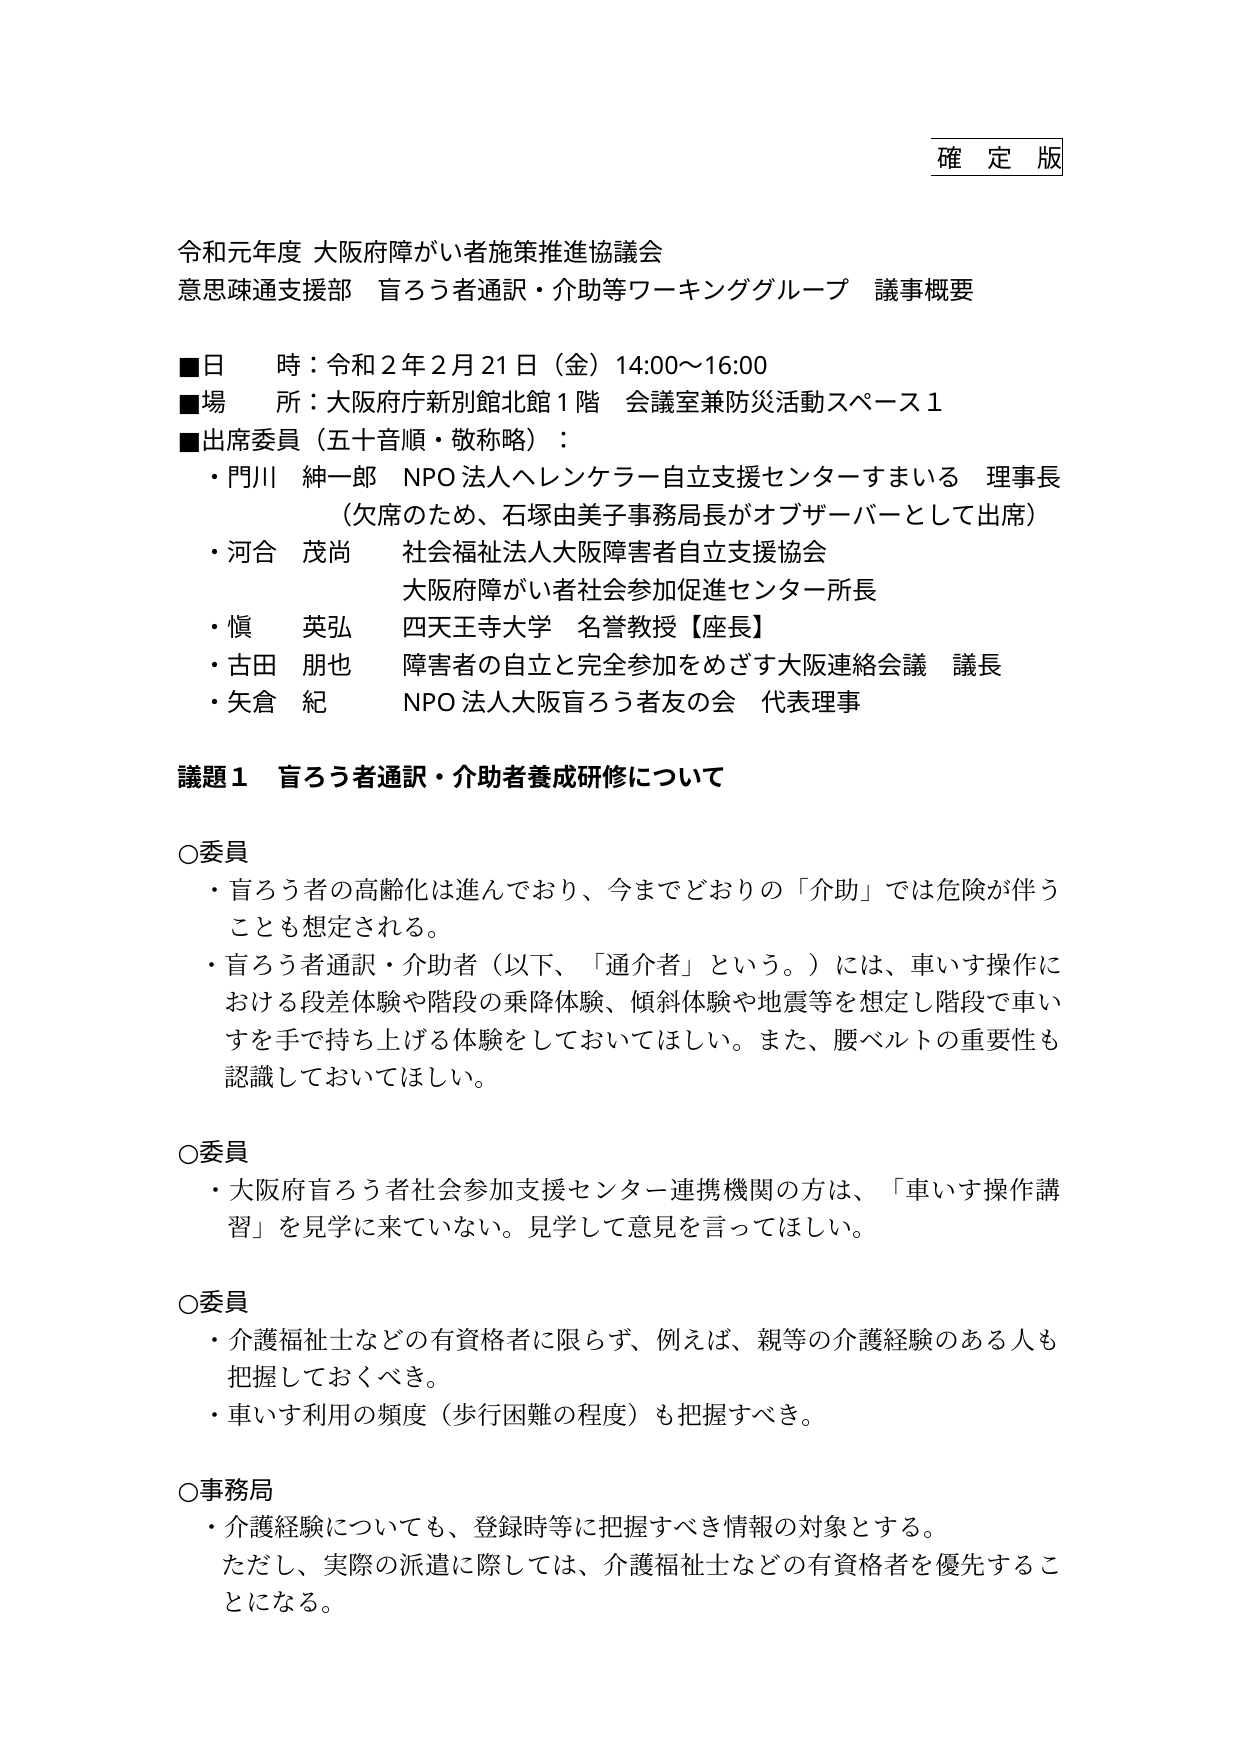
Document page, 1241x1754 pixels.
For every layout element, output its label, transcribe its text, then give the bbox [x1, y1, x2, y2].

text 確 定 版 [177, 119, 1063, 194]
text ・古田 朋也 障害者の自立と完全参加をめざす大阪連絡会議 議長 [177, 644, 1063, 682]
text ○委員 [177, 1132, 1063, 1169]
text ・門川 紳一郎 NPO法人ヘレンケラー自立支援センターすまいる 理事長 [177, 457, 1063, 494]
text 令和元年度 大阪府障がい者施策推進協議会 [177, 232, 1063, 269]
text ■出席委員（五十音順・敬称略）： [177, 419, 1063, 457]
text 議題１ 盲ろう者通訳・介助者養成研修について [177, 757, 1063, 794]
text （欠席のため、石塚由美子事務局長がオブザーバーとして出席） [177, 494, 1063, 532]
text ○委員 [177, 1282, 1063, 1319]
text ・愼 英弘 四天王寺大学 名誉教授【座長】 [177, 607, 1063, 644]
text ・河合 茂尚 社会福祉法人大阪障害者自立支援協会 [177, 532, 1063, 569]
text ・盲ろう者の高齢化は進んでおり、今までどおりの「介助」では危険が伴うことも想定される。 [177, 869, 1063, 944]
text ただし、実際の派遣に際しては、介護福祉士などの有資格者を優先することになる。 [221, 1544, 1063, 1619]
text ・矢倉 紀 NPO法人大阪盲ろう者友の会 代表理事 [177, 682, 1063, 719]
text ・介護福祉士などの有資格者に限らず、例えば、親等の介護経験のある人も把握しておくべき。 [177, 1319, 1063, 1394]
text ・車いす利用の頻度（歩行困難の程度）も把握すべき。 [177, 1394, 1063, 1432]
text 大阪府障がい者社会参加促進センター所長 [177, 569, 1063, 607]
text ○事務局 [177, 1469, 1063, 1507]
text ・盲ろう者通訳・介助者（以下、「通介者」という。）には、車いす操作における段差体験や階段の乗降体験、傾斜体験や地震等を想定し階段で車いすを手で持ち上げる体験をしておいてほしい。また、腰ベルトの重要性も認識しておいてほしい。 [199, 944, 1063, 1094]
text 意思疎通支援部 盲ろう者通訳・介助等ワーキンググループ 議事概要 [177, 269, 1063, 307]
text ■日 時：令和２年２月21日（金）14:00～16:00 [177, 344, 1063, 382]
text ・大阪府盲ろう者社会参加支援センター連携機関の方は、「車いす操作講習」を見学に来ていない。見学して意見を言ってほしい。 [177, 1169, 1063, 1244]
text ■場 所：大阪府庁新別館北館1階 会議室兼防災活動スペース１ [177, 382, 1063, 419]
text ○委員 [177, 832, 1063, 869]
text ・介護経験についても、登録時等に把握すべき情報の対象とする。 [199, 1507, 1063, 1544]
